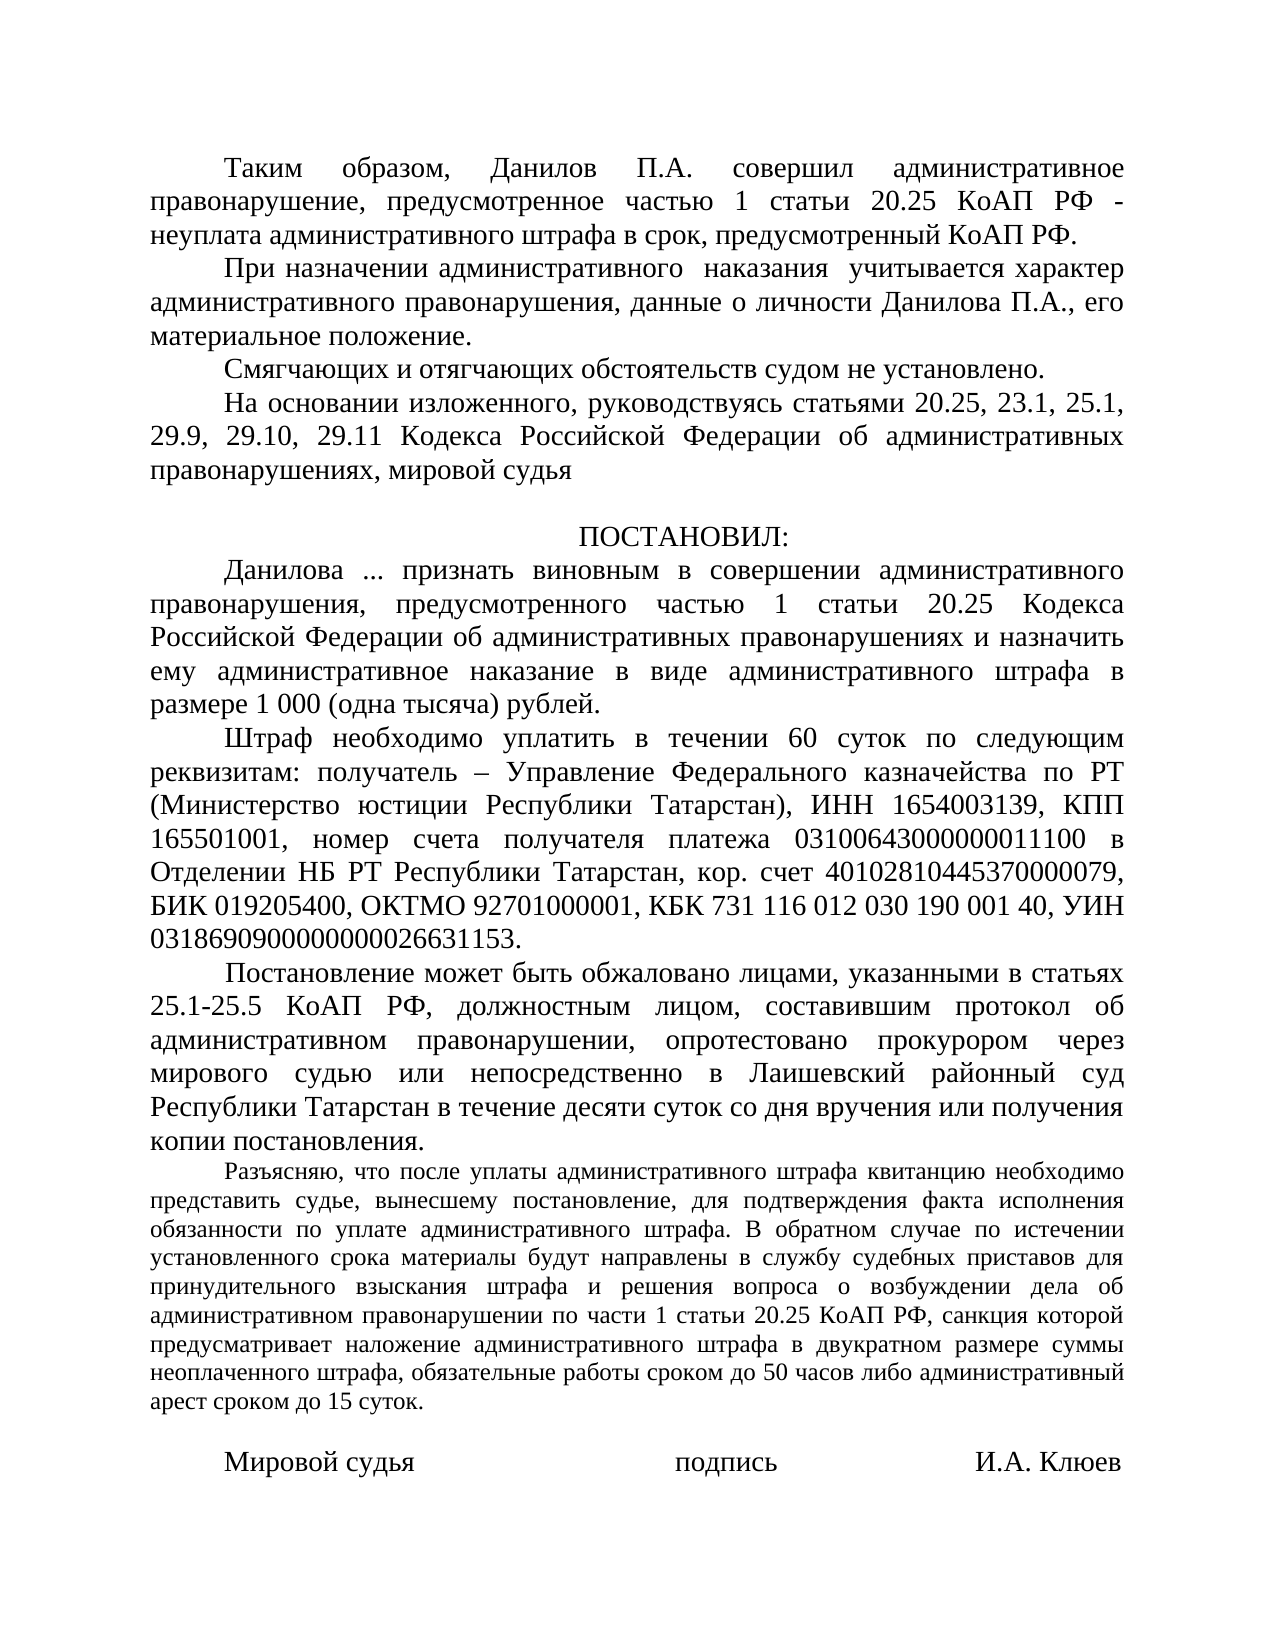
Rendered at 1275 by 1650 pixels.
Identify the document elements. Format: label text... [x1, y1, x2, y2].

text Данилова ... признать виновным в совершении административного правонарушения, предусмотренного частью 1 статьи 20.25 Кодекса Российской Федерации об административных правонарушениях и назначить ему административное наказание в виде административного штрафа в размере 1 000 (одна тысяча) рублей. [150, 552, 1125, 720]
text Постановление может быть обжаловано лицами, указанными в статьях 25.1-25.5 КоАП РФ, должностным лицом, составившим протокол об административном правонарушении, опротестовано прокурором через мирового судью или непосредственно в Лаишевский районный суд Республики Татарстан в течение десяти суток со дня вручения или получения копии постановления. [150, 955, 1125, 1156]
text Мировой судья подпись И.А. Клюев [150, 1444, 1125, 1477]
text ПОСТАНОВИЛ: [169, 519, 1125, 552]
text Таким образом, Данилов П.А. совершил административное правонарушение, предусмотренное частью 1 статьи 20.25 КоАП РФ - неуплата административного штрафа в срок, предусмотренный КоАП РФ. [150, 150, 1125, 251]
text На основании изложенного, руководствуясь статьями 20.25, 23.1, 25.1, 29.9, 29.10, 29.11 Кодекса Российской Федерации об административных правонарушениях, мировой судья [150, 385, 1125, 485]
text При назначении административного наказания учитывается характер административного правонарушения, данные о личности Данилова П.А., его материальное положение. [150, 251, 1125, 351]
text Разъясняю, что после уплаты административного штрафа квитанцию необходимо представить судье, вынесшему постановление, для подтверждения факта исполнения обязанности по уплате административного штрафа. В обратном случае по истечении установленного срока материалы будут направлены в службу судебных приставов для принудительного взыскания штрафа и решения вопроса о возбуждении дела об административном правонарушении по части 1 статьи 20.25 КоАП РФ, санкция которой предусматривает наложение административного штрафа в двукратном размере суммы неоплаченного штрафа, обязательные работы сроком до 50 часов либо административный арест сроком до 15 суток. [150, 1156, 1125, 1415]
text Штраф необходимо уплатить в течении 60 суток по следующим реквизитам: получатель – Управление Федерального казначейства по РТ (Министерство юстиции Республики Татарстан), ИНН 1654003139, КПП 165501001, номер счета получателя платежа 03100643000000011100 в Отделении НБ РТ Республики Татарстан, кор. счет 40102810445370000079, БИК 019205400, ОКТМО 92701000001, КБК 731 116 012 030 190 001 40, УИН 0318690900000000026631153. [150, 720, 1125, 955]
text Смягчающих и отягчающих обстоятельств судом не установлено. [150, 351, 1125, 385]
